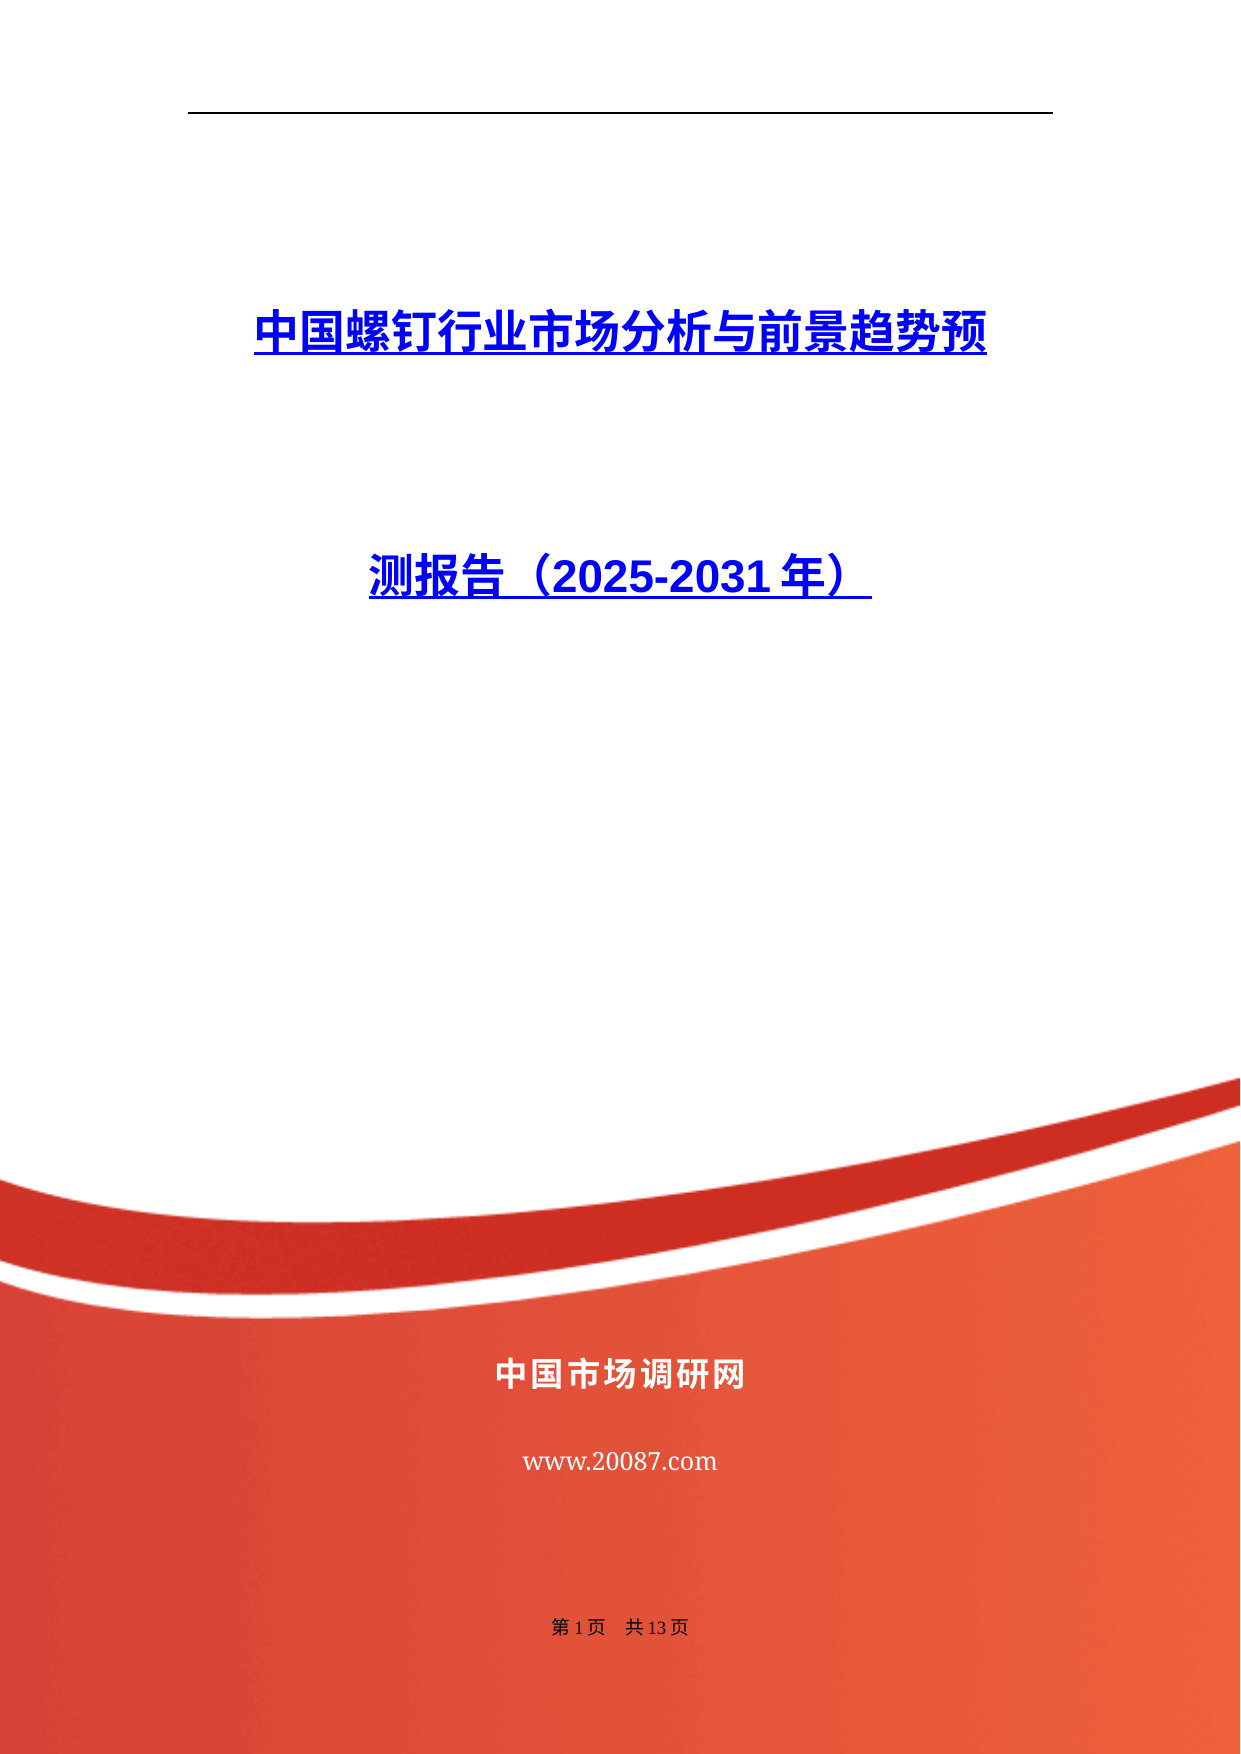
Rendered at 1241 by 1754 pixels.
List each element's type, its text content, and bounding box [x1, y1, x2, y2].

subtitle 中国市场调研网 [187, 1339, 1053, 1404]
text www.20087.com [187, 1428, 1053, 1493]
picture [0, 1006, 1241, 1754]
table_header 中国螺钉行业市场分析与前景趋势预测报告（2025-2031年） [188, 207, 1053, 773]
